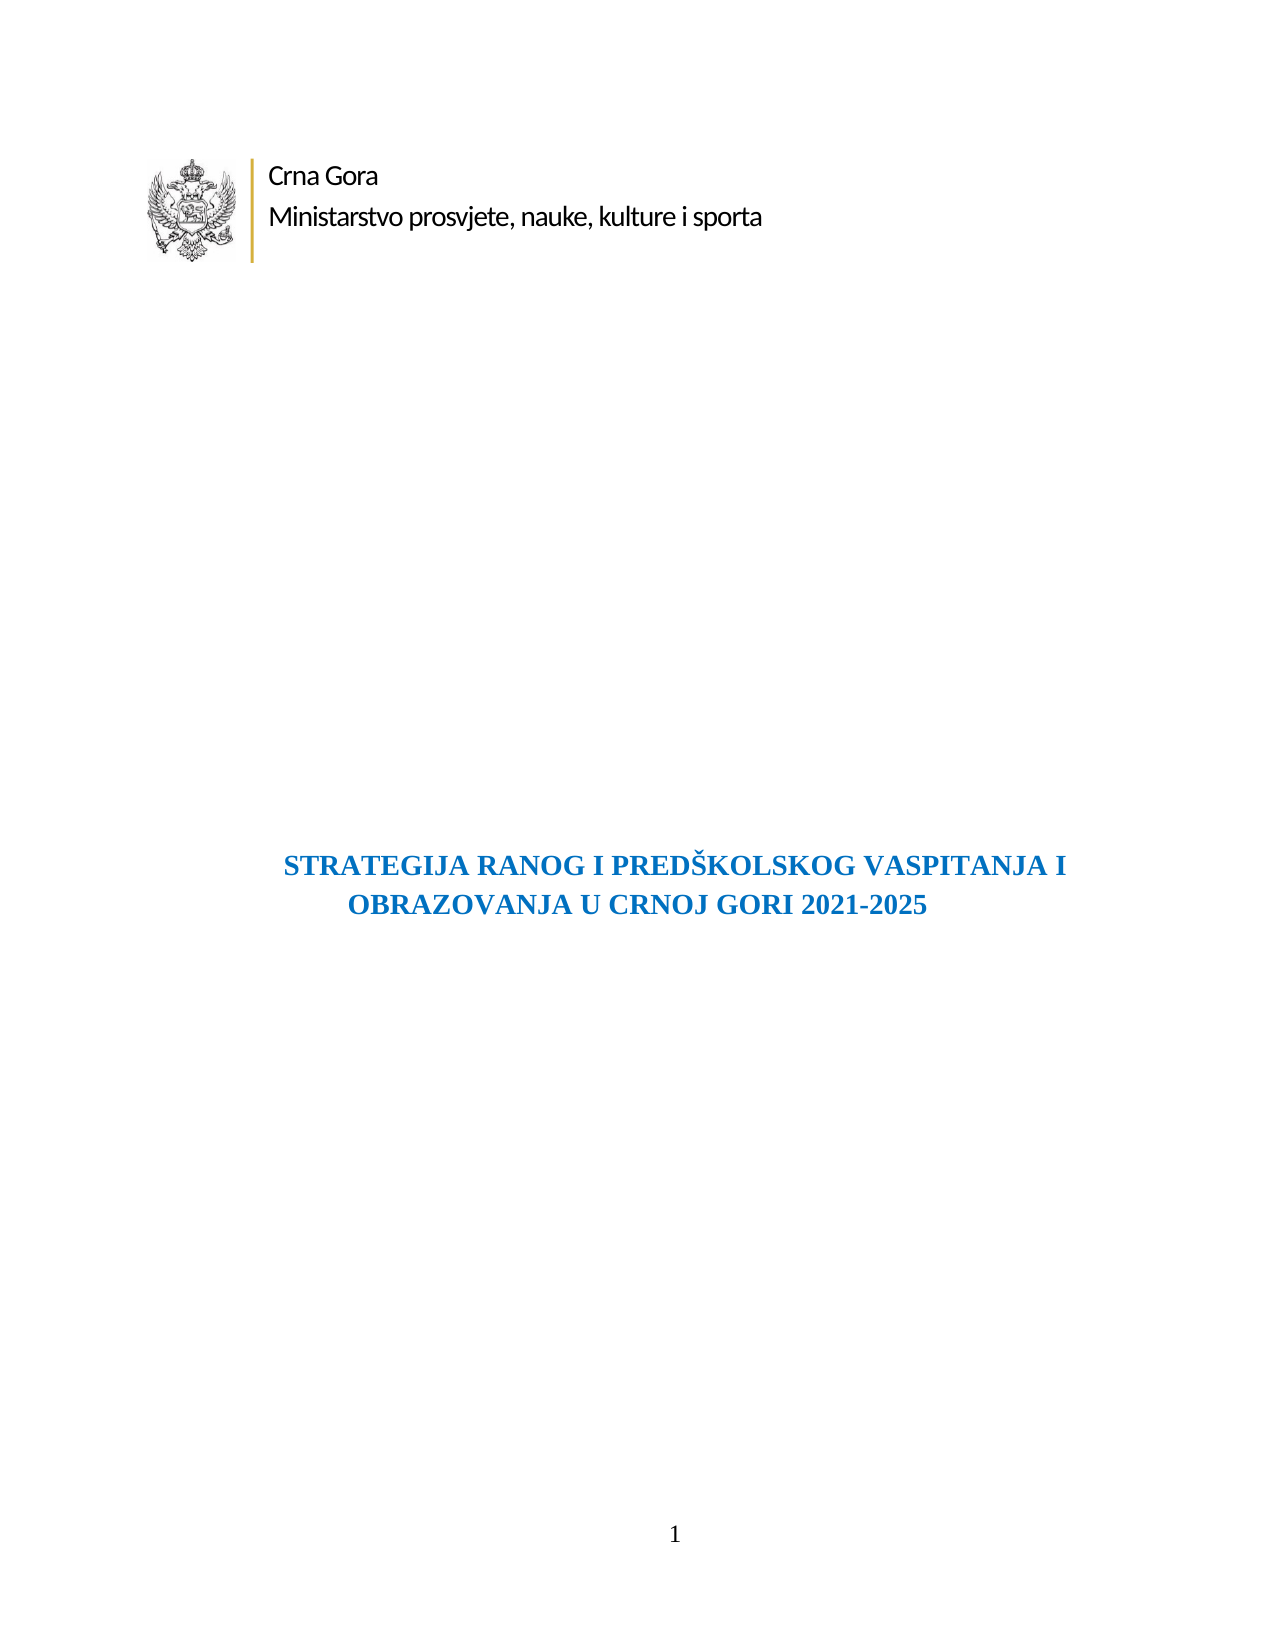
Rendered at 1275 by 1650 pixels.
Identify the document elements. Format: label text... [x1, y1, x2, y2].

title Crna Gora [268, 162, 1125, 191]
picture [147, 159, 236, 262]
text STRATEGIJA RANOG I PREDŠKOLSKOG VASPITANJA I OBRAZOVANJA U CRNOJ GORI 2021-2025 [150, 848, 1125, 921]
title Ministarstvo prosvjete, nauke, kulture i sporta [268, 203, 1125, 232]
